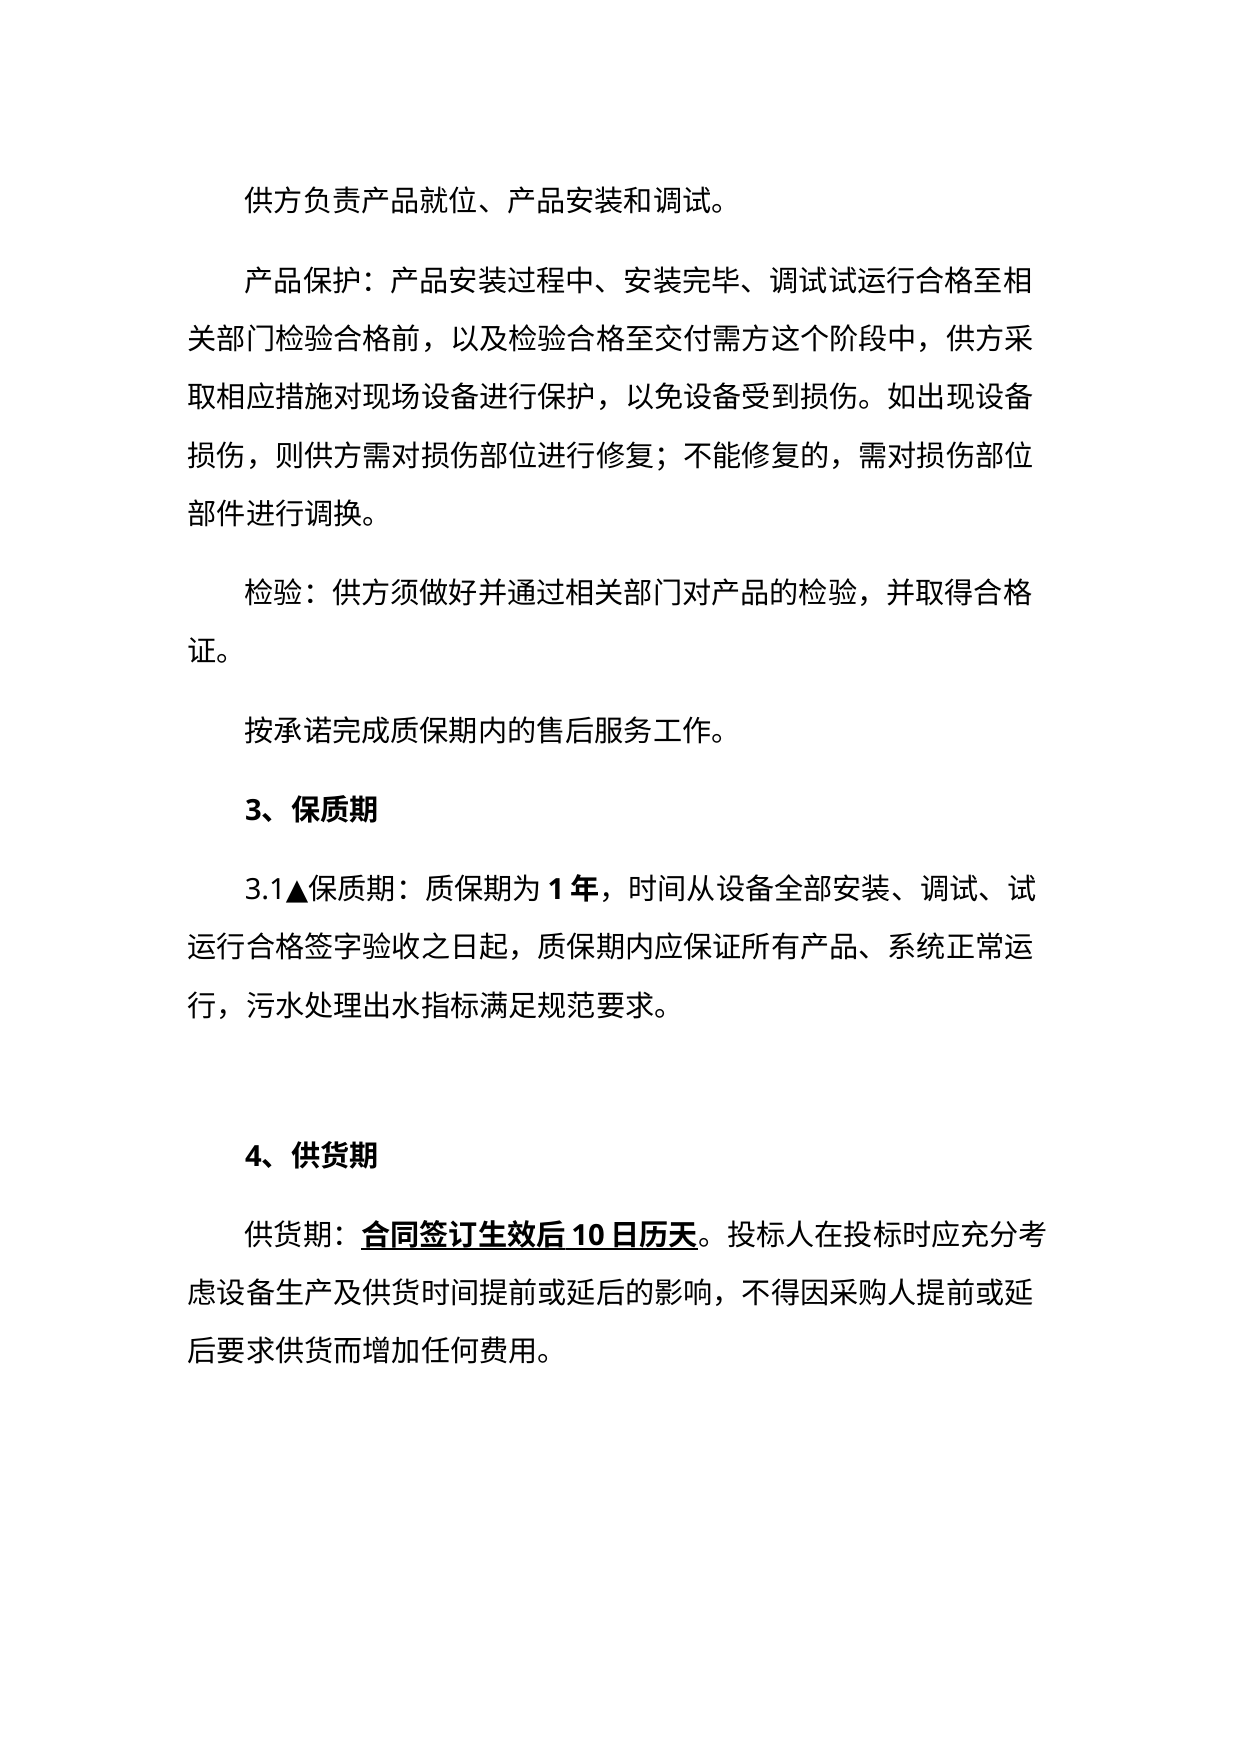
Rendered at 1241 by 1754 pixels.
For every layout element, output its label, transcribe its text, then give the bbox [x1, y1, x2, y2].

text 4、供货期 [187, 1116, 1053, 1174]
text 按承诺完成质保期内的售后服务工作。 [187, 691, 1053, 749]
text 供货期：合同签订生效后10日历天。投标人在投标时应充分考虑设备生产及供货时间提前或延后的影响，不得因采购人提前或延后要求供货而增加任何费用。 [187, 1195, 1053, 1370]
text 供方负责产品就位、产品安装和调试。 [187, 162, 1053, 220]
text 3.1▲保质期：质保期为1年，时间从设备全部安装、调试、试运行合格签字验收之日起，质保期内应保证所有产品、系统正常运行，污水处理出水指标满足规范要求。 [187, 849, 1053, 1024]
text 3、保质期 [187, 770, 1053, 829]
text 检验：供方须做好并通过相关部门对产品的检验，并取得合格证。 [187, 554, 1053, 670]
text 产品保护：产品安装过程中、安装完毕、调试试运行合格至相关部门检验合格前，以及检验合格至交付需方这个阶段中，供方采取相应措施对现场设备进行保护，以免设备受到损伤。如出现设备损伤，则供方需对损伤部位进行修复；不能修复的，需对损伤部位部件进行调换。 [187, 241, 1053, 533]
